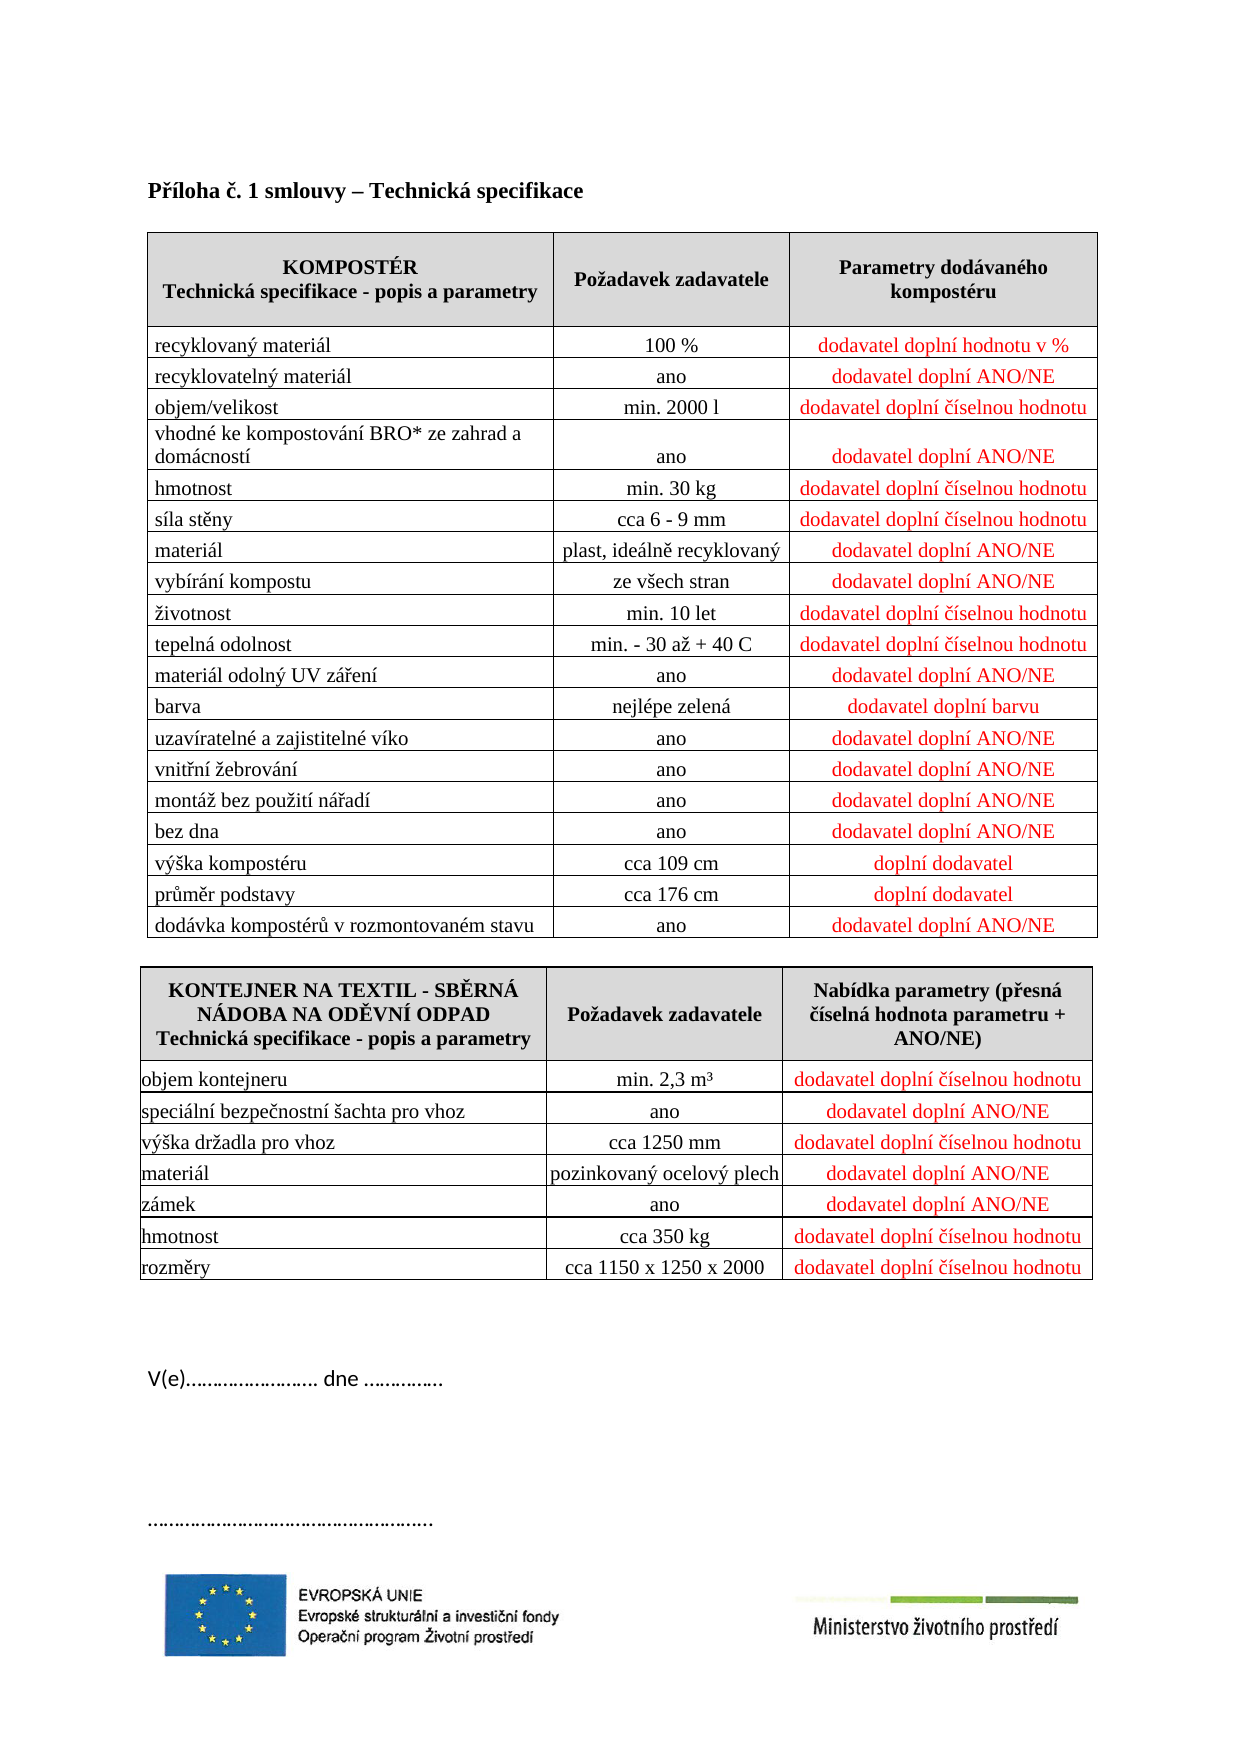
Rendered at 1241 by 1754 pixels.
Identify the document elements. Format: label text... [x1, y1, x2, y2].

text ……………………………………………... [148, 1504, 1092, 1532]
table_cell dodavatel doplní ANO/NE [790, 720, 1097, 750]
table_cell ano [554, 420, 789, 468]
table_cell hmotnost [141, 1218, 546, 1248]
table_cell dodavatel doplní ANO/NE [783, 1093, 1092, 1123]
table_cell ano [554, 782, 789, 812]
table_cell dodavatel doplní číselnou hodnotu [790, 595, 1097, 625]
table_cell ze všech stran [554, 563, 789, 593]
table_cell min. 30 kg [554, 470, 789, 500]
table_cell uzavíratelné a zajistitelné víko [148, 720, 553, 750]
table_cell dodavatel doplní ANO/NE [790, 563, 1097, 593]
table_cell nejlépe zelená [554, 688, 789, 718]
table_cell dodavatel doplní číselnou hodnotu [790, 389, 1097, 419]
table_cell výška držadla pro vhoz [141, 1124, 546, 1154]
table_cell životnost [148, 595, 553, 625]
table_cell cca 1250 mm [547, 1124, 782, 1154]
table_cell dodavatel doplní ANO/NE [790, 358, 1097, 388]
table_cell bez dna [148, 813, 553, 843]
table_cell výška kompostéru [148, 845, 553, 875]
table_cell dodavatel doplní ANO/NE [783, 1186, 1092, 1216]
table_cell dodavatel doplní číselnou hodnotu [783, 1061, 1092, 1091]
table_cell ano [547, 1093, 782, 1123]
table_cell ano [554, 907, 789, 937]
table_cell cca 6 - 9 mm [554, 501, 789, 531]
table_cell dodavatel doplní číselnou hodnotu [783, 1249, 1092, 1279]
table_header KOMPOSTÉR Technická specifikace - popis a parametry [148, 233, 553, 326]
table_cell dodavatel doplní ANO/NE [790, 657, 1097, 687]
table_cell cca 176 cm [554, 876, 789, 906]
table_cell dodavatel doplní ANO/NE [790, 813, 1097, 843]
table_cell recyklovatelný materiál [148, 358, 553, 388]
table_cell plast, ideálně recyklovaný [554, 532, 789, 562]
table_cell ano [554, 751, 789, 781]
table_cell dodavatel doplní ANO/NE [790, 532, 1097, 562]
table_cell vhodné ke kompostování BRO* ze zahrad a domácností [148, 420, 553, 468]
table_cell dodavatel doplní ANO/NE [790, 907, 1097, 937]
table_header Nabídka parametry (přesná číselná hodnota parametru + ANO/NE) [783, 968, 1092, 1060]
table_cell hmotnost [148, 470, 553, 500]
table_cell doplní dodavatel [790, 876, 1097, 906]
table_cell doplní dodavatel [790, 845, 1097, 875]
table_cell min. 10 let [554, 595, 789, 625]
table_cell min. 2000 l [554, 389, 789, 419]
table_cell dodavatel doplní ANO/NE [790, 782, 1097, 812]
table_cell vnitřní žebrování [148, 751, 553, 781]
table_cell 100 % [554, 327, 789, 357]
table_cell materiál [141, 1155, 546, 1185]
table_cell min. - 30 až + 40 C [554, 626, 789, 656]
table_cell dodavatel doplní barvu [790, 688, 1097, 718]
table_cell rozměry [141, 1249, 546, 1279]
table_cell ano [554, 720, 789, 750]
table_cell dodavatel doplní číselnou hodnotu [783, 1124, 1092, 1154]
table_cell ano [554, 358, 789, 388]
table_cell materiál [148, 532, 553, 562]
table_cell dodavatel doplní ANO/NE [790, 751, 1097, 781]
table_cell vybírání kompostu [148, 563, 553, 593]
table_cell cca 1150 x 1250 x 2000 [547, 1249, 782, 1279]
table_cell tepelná odolnost [148, 626, 553, 656]
table_cell recyklovaný materiál [148, 327, 553, 357]
table_cell objem/velikost [148, 389, 553, 419]
table_cell dodavatel doplní číselnou hodnotu [783, 1218, 1092, 1248]
table_cell dodavatel doplní číselnou hodnotu [790, 501, 1097, 531]
table_cell ano [547, 1186, 782, 1216]
table_cell pozinkovaný ocelový plech [547, 1155, 782, 1185]
text V(e)……………………. dne …………… [148, 1364, 1092, 1392]
table_cell ano [554, 657, 789, 687]
table_cell cca 350 kg [547, 1218, 782, 1248]
table_cell dodavatel doplní číselnou hodnotu [790, 470, 1097, 500]
table_cell ano [554, 813, 789, 843]
table_cell cca 109 cm [554, 845, 789, 875]
table_cell dodavatel doplní ANO/NE [790, 420, 1097, 468]
table_cell dodavatel doplní hodnotu v % [790, 327, 1097, 357]
table_cell barva [148, 688, 553, 718]
table_cell síla stěny [148, 501, 553, 531]
table_cell dodávka kompostérů v rozmontovaném stavu [148, 907, 553, 937]
table_header KONTEJNER NA TEXTIL - SBĚRNÁ NÁDOBA NA ODĚVNÍ ODPAD Technická specifikace - popis a parametry [141, 968, 546, 1060]
table_cell materiál odolný UV záření [148, 657, 553, 687]
table_cell min. 2,3 m³ [547, 1061, 782, 1091]
table_cell dodavatel doplní číselnou hodnotu [790, 626, 1097, 656]
table_header Parametry dodávaného kompostéru [790, 233, 1097, 326]
table_header Požadavek zadavatele [554, 233, 789, 326]
picture [147, 1553, 1092, 1681]
table_header Požadavek zadavatele [547, 968, 782, 1060]
table_cell zámek [141, 1186, 546, 1216]
table_cell speciální bezpečnostní šachta pro vhoz [141, 1093, 546, 1123]
table_cell objem kontejneru [141, 1061, 546, 1091]
table_cell dodavatel doplní ANO/NE [783, 1155, 1092, 1185]
table_cell montáž bez použití nářadí [148, 782, 553, 812]
text Příloha č. 1 smlouvy – Technická specifikace [148, 177, 1092, 204]
table_cell průměr podstavy [148, 876, 553, 906]
